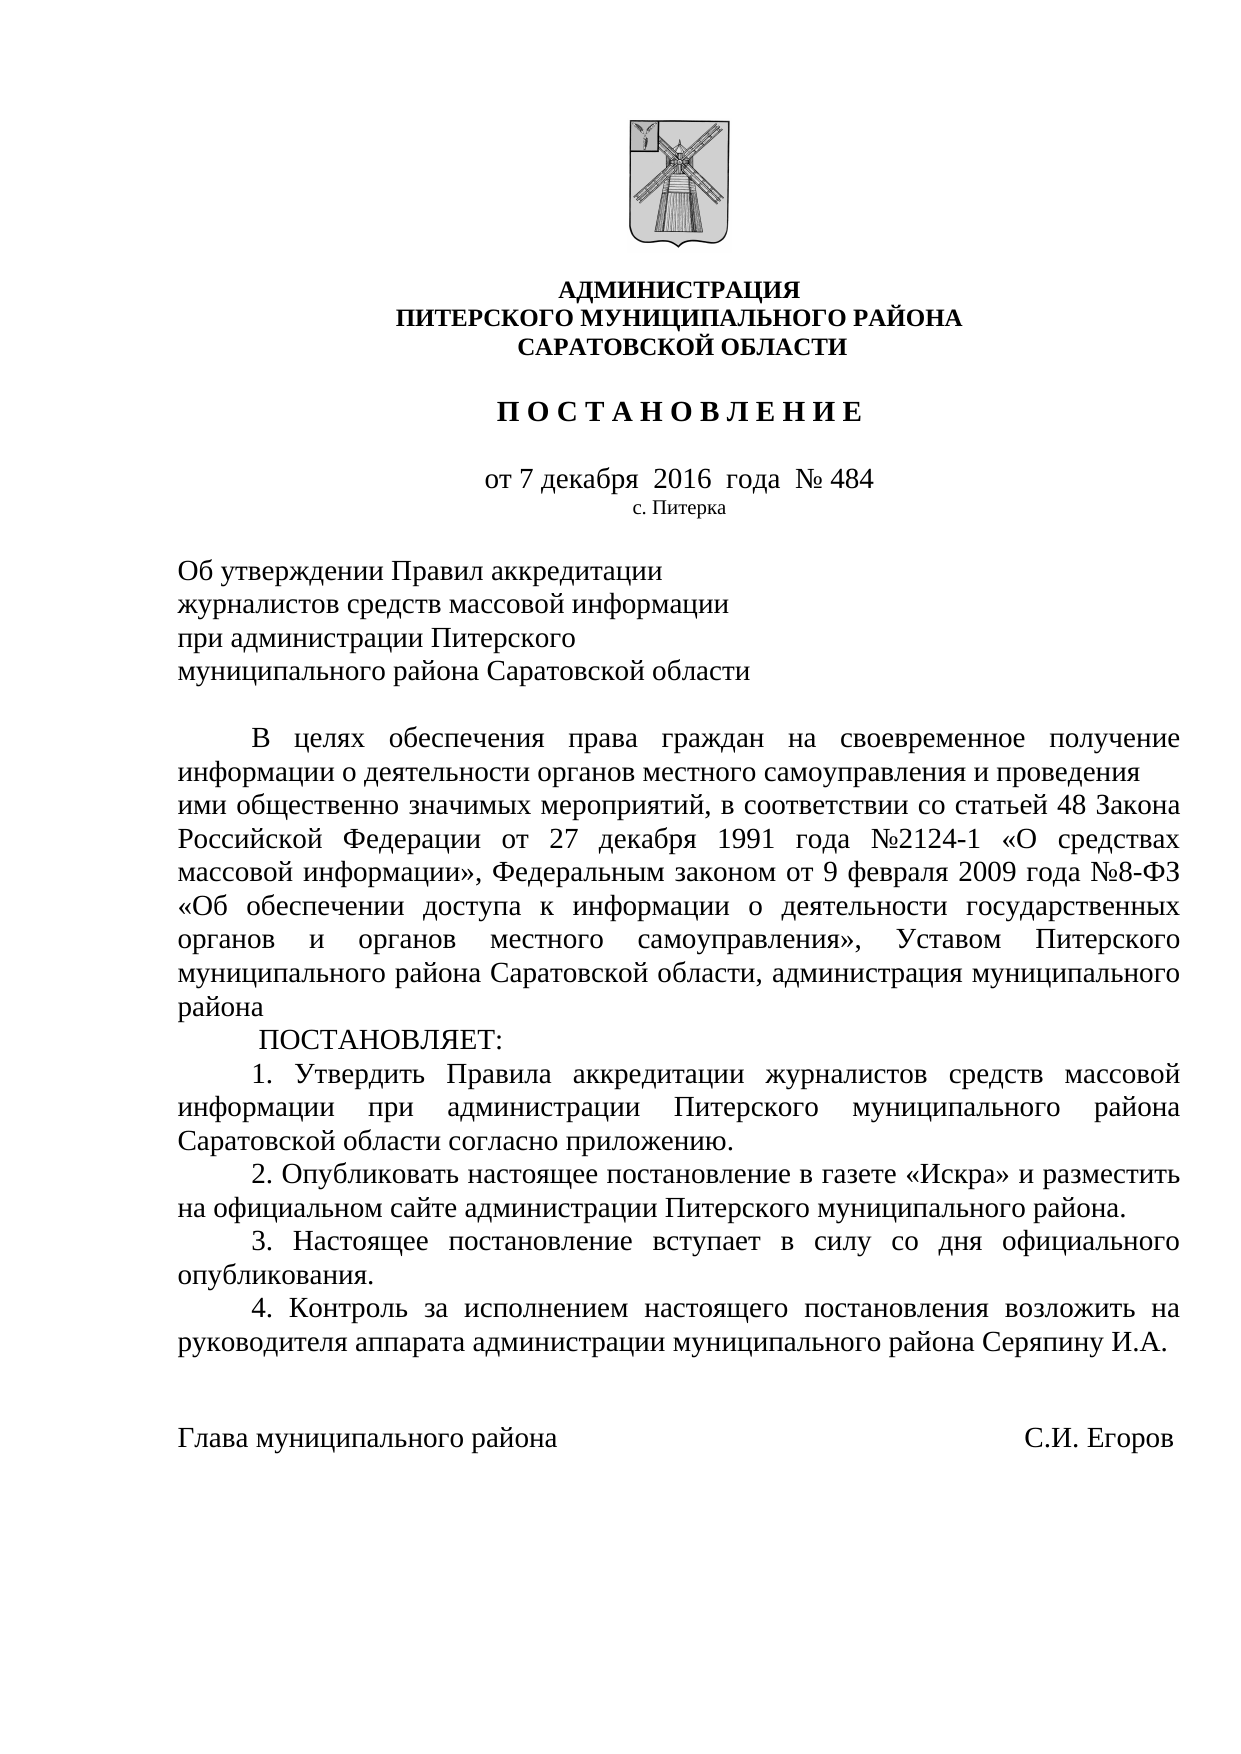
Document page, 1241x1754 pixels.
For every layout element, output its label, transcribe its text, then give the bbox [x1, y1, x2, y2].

text 4. Контроль за исполнением настоящего постановления возложить на руководителя аппарата администрации муниципального района Серяпину И.А. [177, 1291, 1181, 1358]
picture [626, 118, 732, 253]
text ПИТЕРСКОГО МУНИЦИПАЛЬНОГО РАЙОНА [177, 303, 1181, 332]
text от 7 декабря 2016 года № 484 [177, 462, 1181, 495]
text ими общественно значимых мероприятий, в соответствии со статьей 48 Закона Российской Федерации от 27 декабря 1991 года №2124-1 «О средствах массовой информации», Федеральным законом от 9 февраля 2009 года №8-ФЗ «Об обеспечении доступа к информации о деятельности государственных органов и органов местного самоуправления», Уставом Питерского муниципального района Саратовской области, администрация муниципального района [177, 787, 1181, 1022]
text 2. Опубликовать настоящее постановление в газете «Искра» и разместить на официальном сайте администрации Питерского муниципального района. [177, 1156, 1181, 1223]
text АДМИНИСТРАЦИЯ [177, 275, 1181, 303]
text с. Питерка [177, 495, 1181, 519]
text В целях обеспечения права граждан на своевременное получение информации о деятельности органов местного самоуправления и проведения [177, 720, 1181, 787]
text ПОСТАНОВЛЯЕТ: [177, 1022, 1181, 1056]
text Об утверждении Правил аккредитации журналистов средств массовой информации при администрации Питерского муниципального района Саратовской области [177, 553, 768, 687]
text 1. Утвердить Правила аккредитации журналистов средств массовой информации при администрации Питерского муниципального района Саратовской области согласно приложению. [177, 1056, 1181, 1156]
text САРАТОВСКОЙ ОБЛАСТИ [177, 332, 1181, 361]
text Глава муниципального района С.И. Егоров [177, 1420, 1181, 1453]
text 3. Настоящее постановление вступает в силу со дня официального опубликования. [177, 1223, 1181, 1291]
text П О С Т А Н О В Л Е Н И Е [177, 394, 1181, 428]
